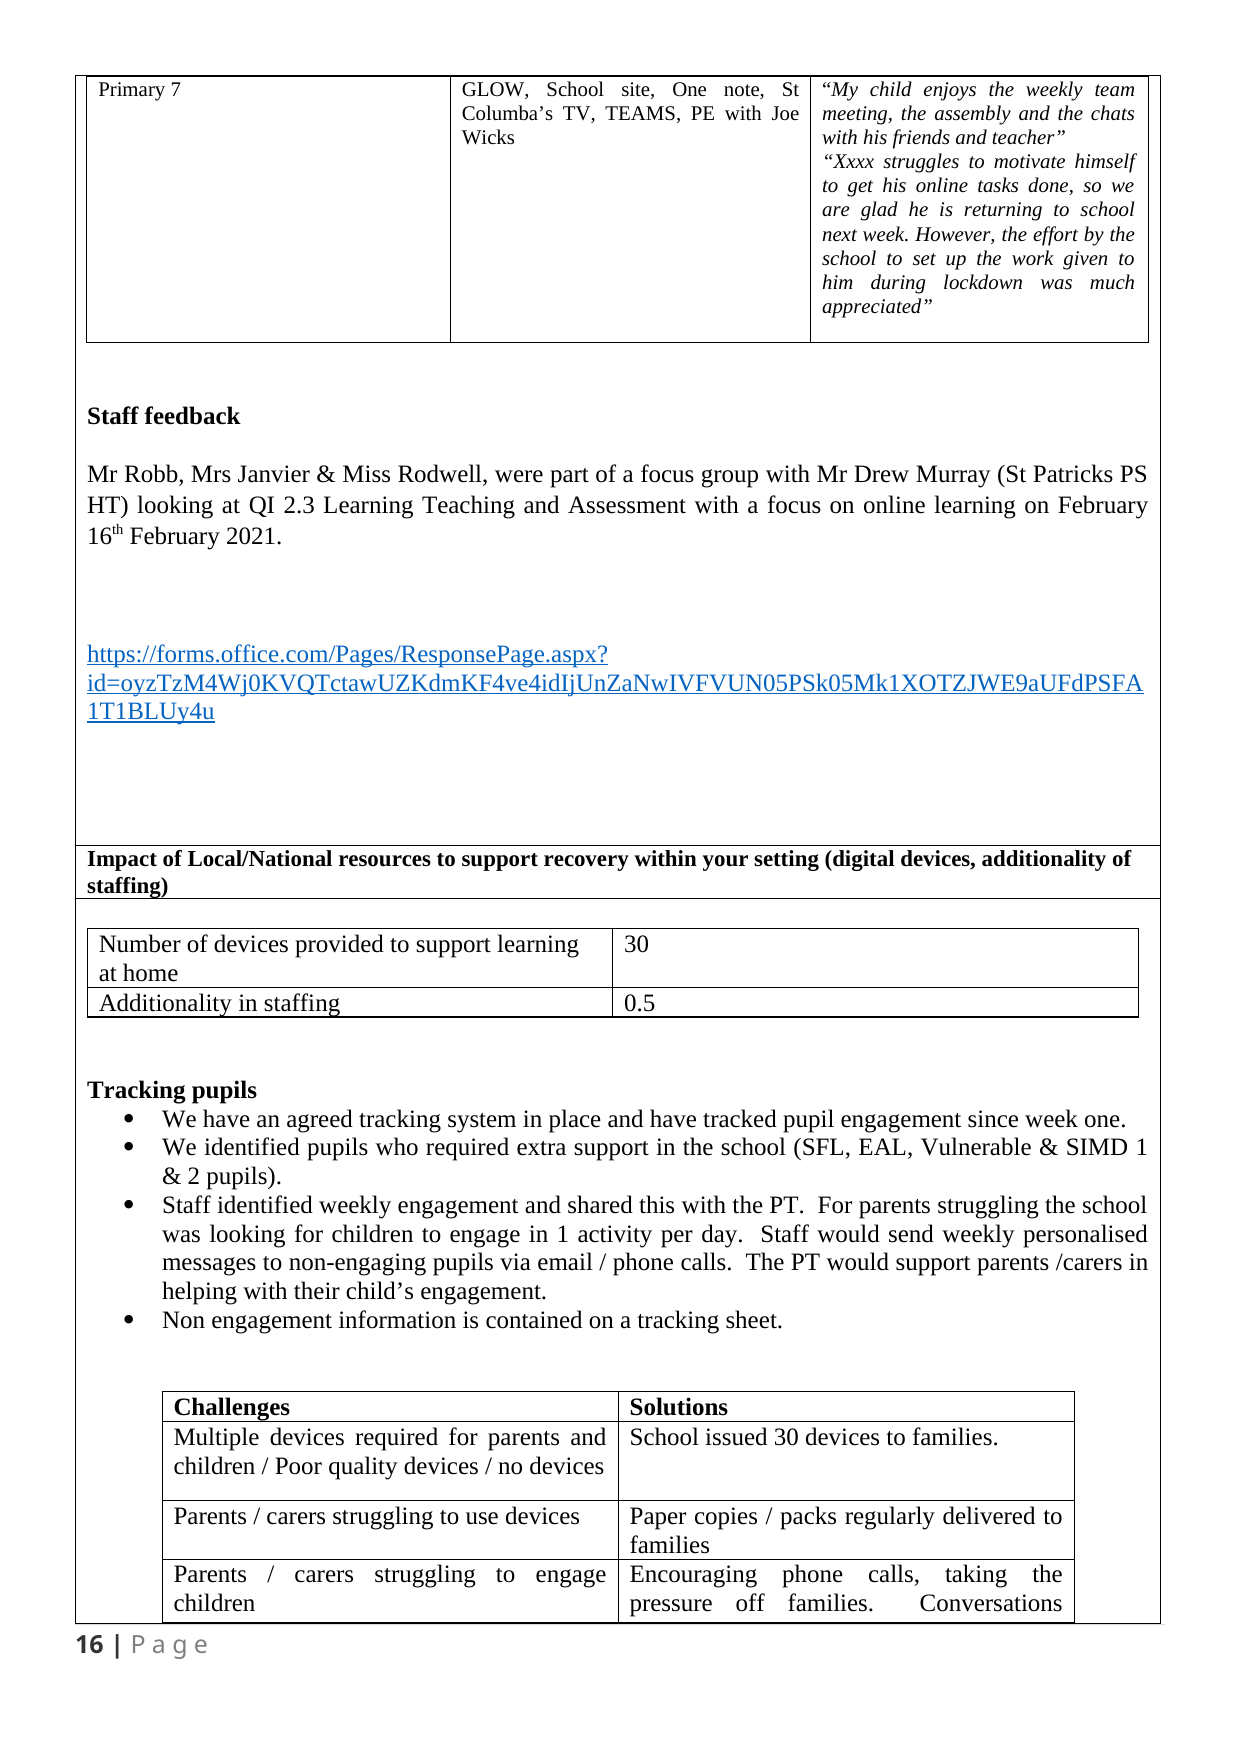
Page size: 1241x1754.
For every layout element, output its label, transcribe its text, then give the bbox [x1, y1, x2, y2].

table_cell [76, 899, 1160, 1623]
table_cell Impact of Local/National resources to support recovery within your setting (digital devices, additionality of staffing) [76, 846, 1160, 898]
